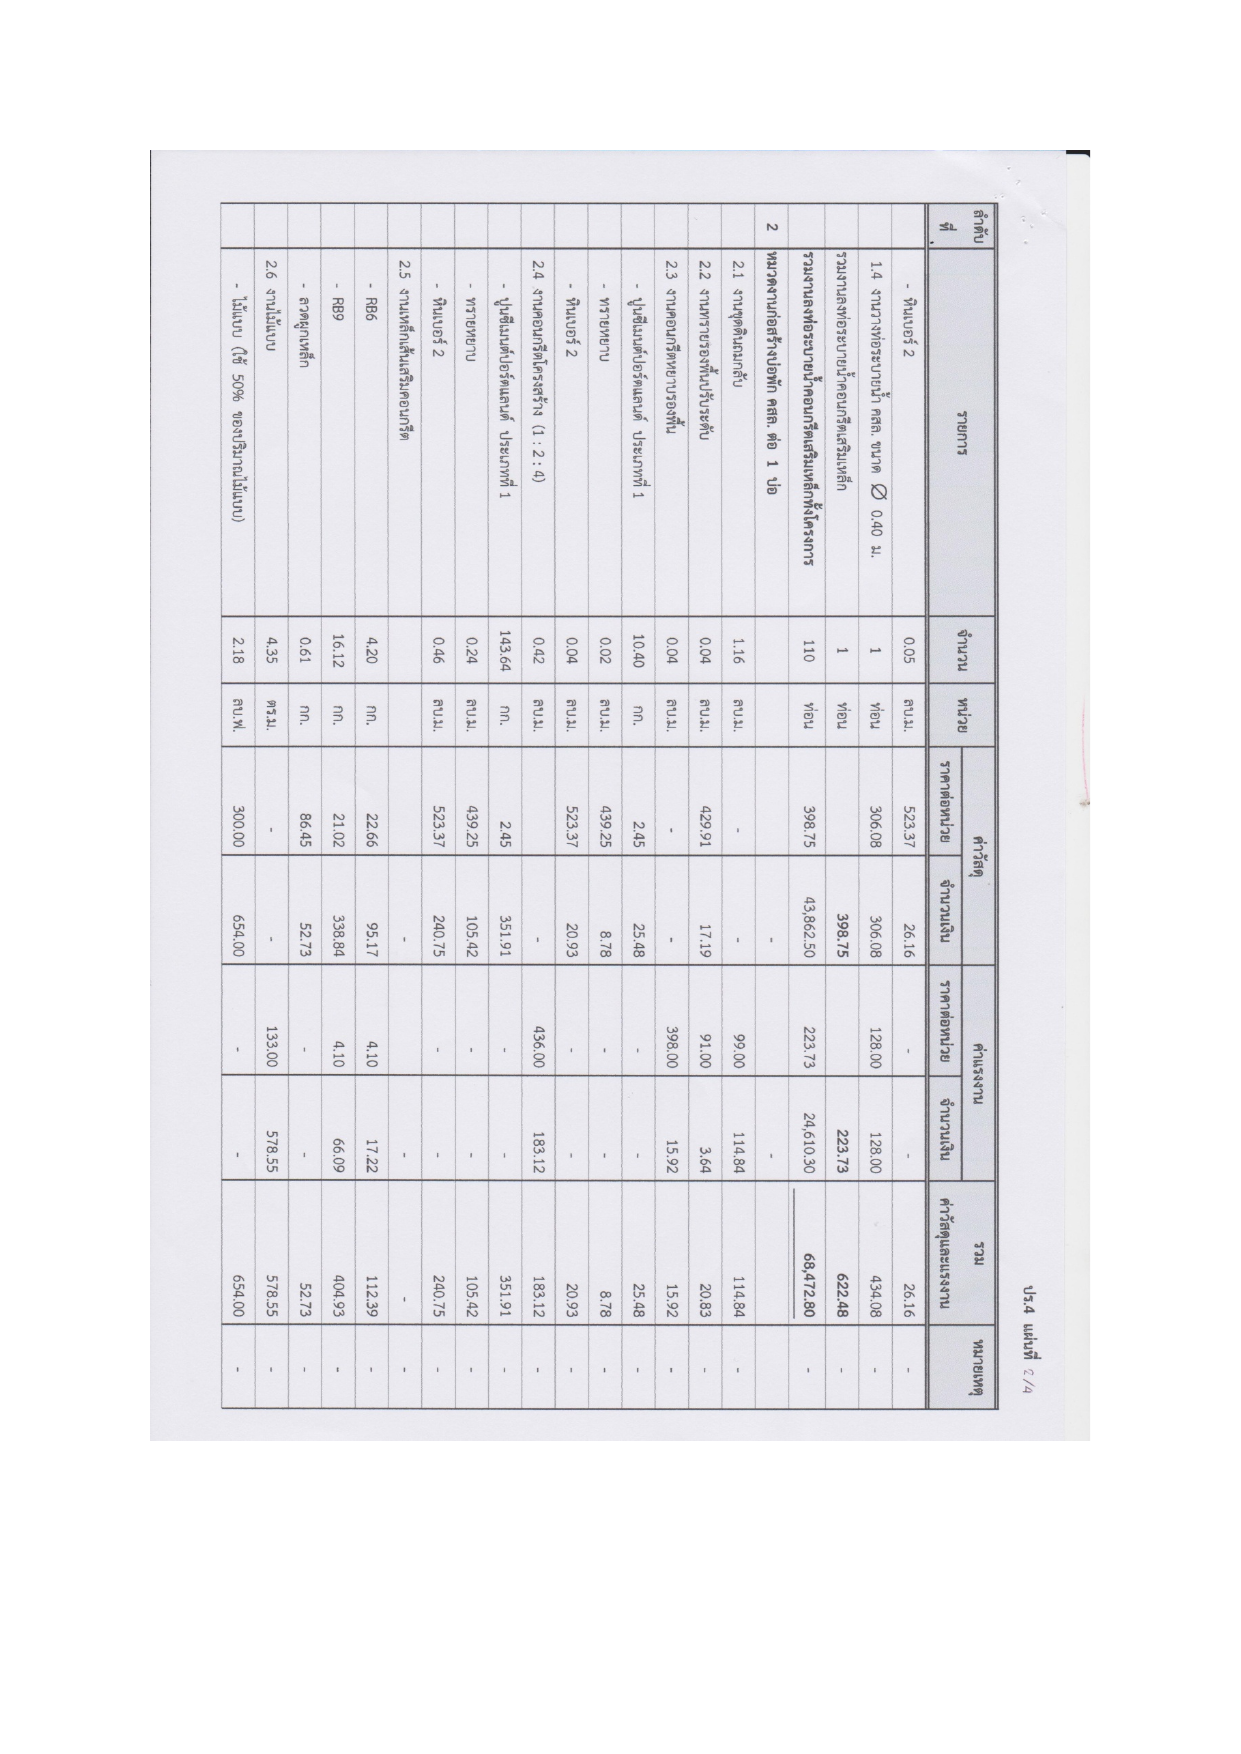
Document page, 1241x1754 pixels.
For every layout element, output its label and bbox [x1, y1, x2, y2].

picture [150, 150, 1091, 1441]
